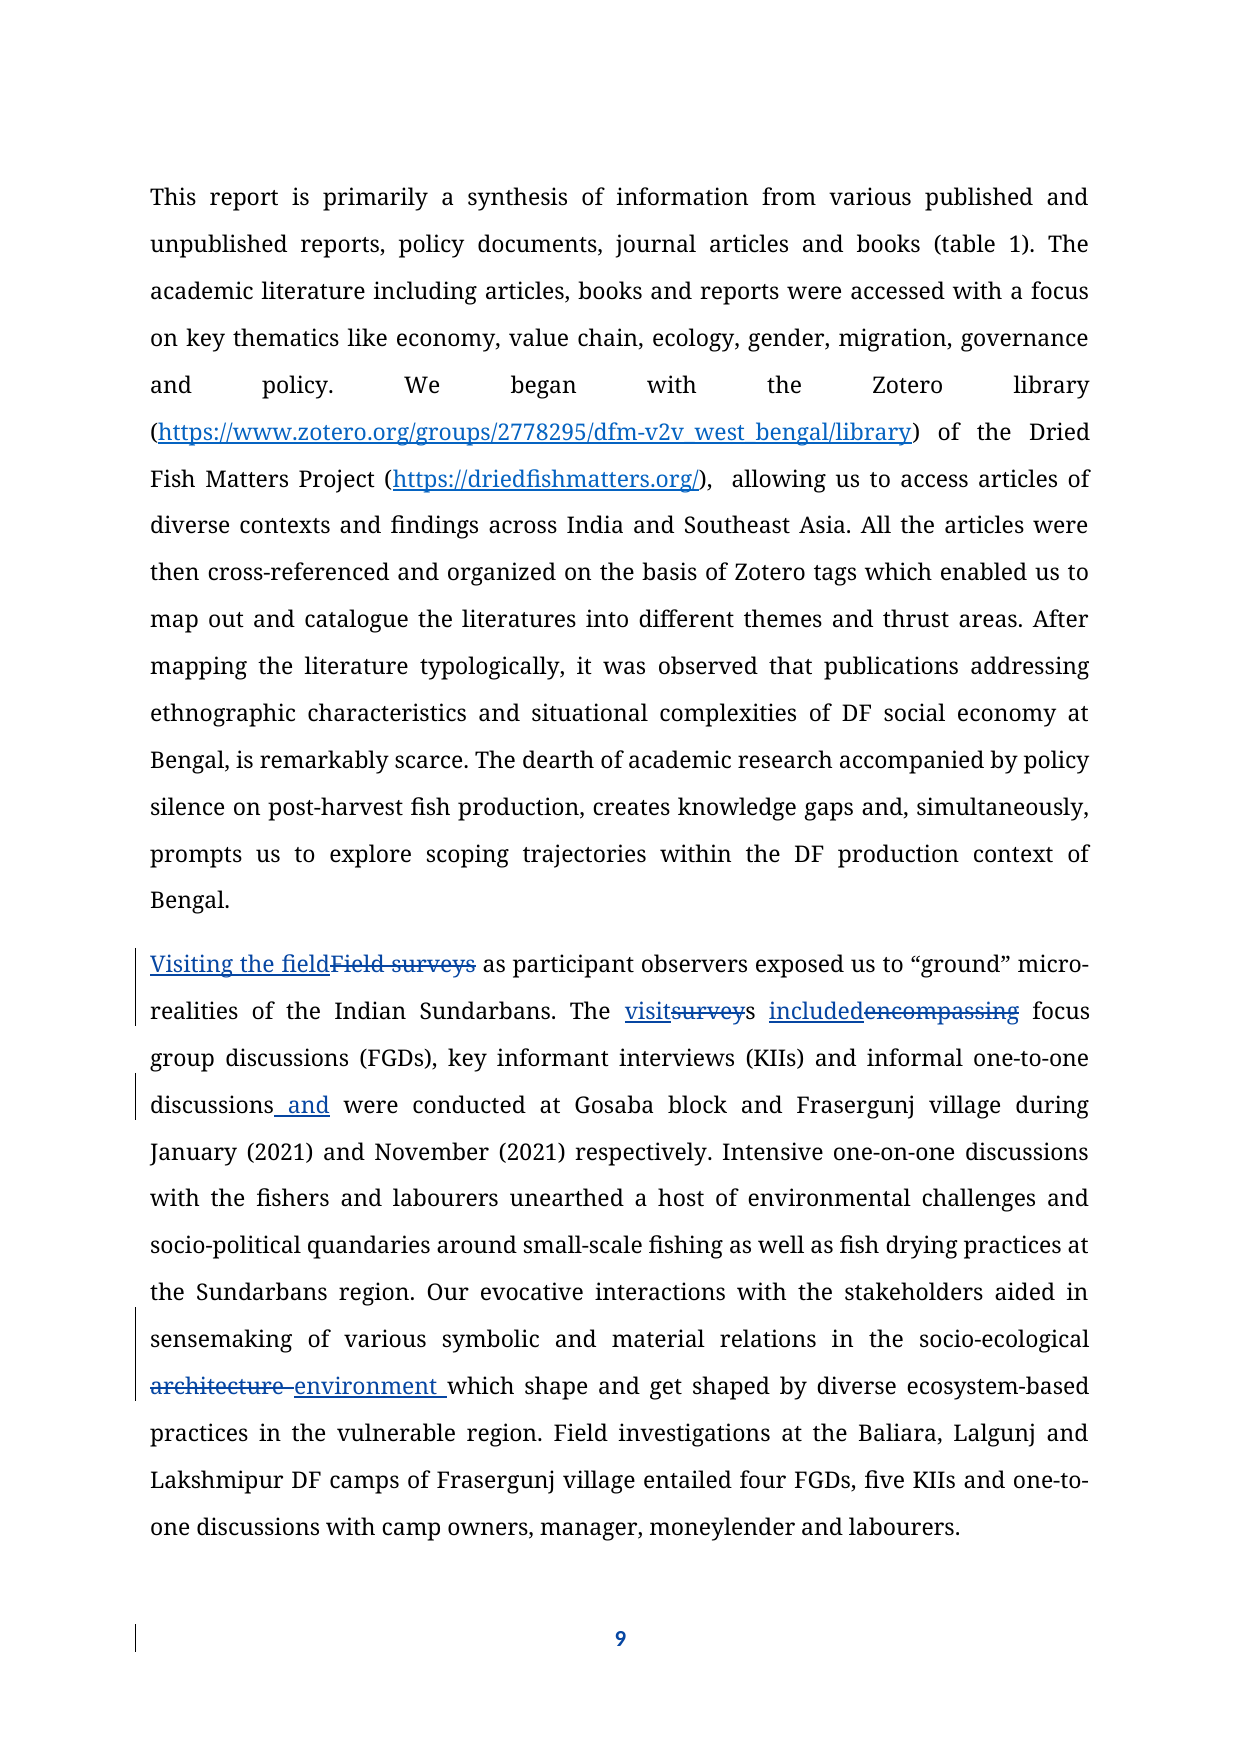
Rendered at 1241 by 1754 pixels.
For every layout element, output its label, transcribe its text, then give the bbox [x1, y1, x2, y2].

text as participant observers exposed us to “ground” micro-realities of the Indian Sundarbans. The s focus group discussions (FGDs), key informant interviews (KIIs) and informal one-to-one discussions were conducted at Gosaba block and Frasergunj village during January (2021) and November (2021) respectively. Intensive one-on-one discussions with the fishers and labourers unearthed a host of environmental challenges and socio-political quandaries around small-scale fishing as well as fish drying practices at the Sundarbans region. Our evocative interactions with the stakeholders aided in sensemaking of various symbolic and material relations in the socio-ecological which shape and get shaped by diverse ecosystem-based practices in the vulnerable region. Field investigations at the Baliara, Lalgunj and Lakshmipur DF camps of Frasergunj village entailed four FGDs, five KIIs and one-to-one discussions with camp owners, manager, moneylender and labourers. [150, 948, 1090, 1542]
text This report is primarily a synthesis of information from various published and unpublished reports, policy documents, journal articles and books (table 1). The academic literature including articles, books and reports were accessed with a focus on key thematics like economy, value chain, ecology, gender, migration, governance and policy. We began with the Zotero library (https://www.zotero.org/groups/2778295/dfm-v2v_west_bengal/library) of the Dried Fish Matters Project (https://driedfishmatters.org/), allowing us to access articles of diverse contexts and findings across India and Southeast Asia. All the articles were then cross-referenced and organized on the basis of Zotero tags which enabled us to map out and catalogue the literatures into different themes and thrust areas. After mapping the literature typologically, it was observed that publications addressing ethnographic characteristics and situational complexities of DF social economy at Bengal, is remarkably scarce. The dearth of academic research accompanied by policy silence on post-harvest fish production, creates knowledge gaps and, simultaneously, prompts us to explore scoping trajectories within the DF production context of Bengal. [150, 181, 1090, 916]
